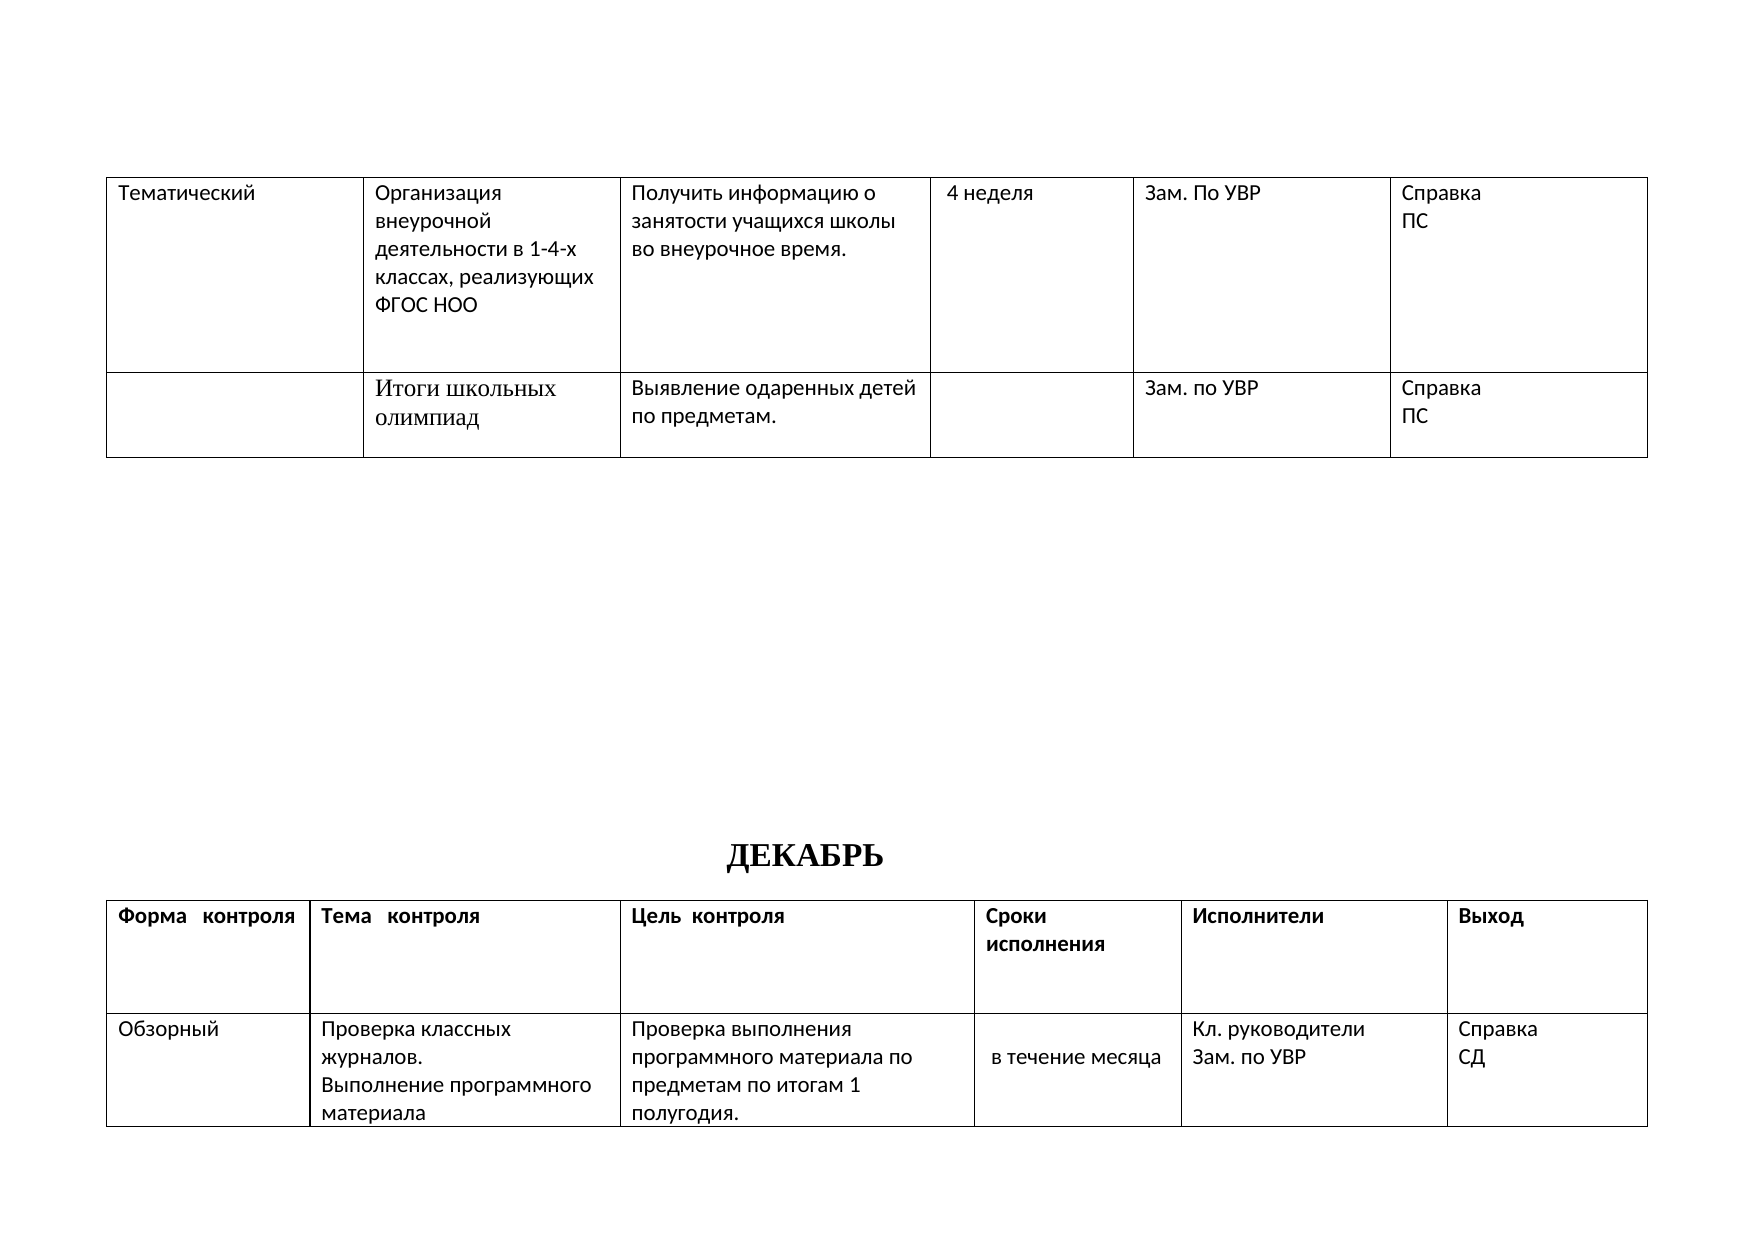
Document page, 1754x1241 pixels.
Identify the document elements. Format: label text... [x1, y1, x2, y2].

table_header Тема контроля [311, 901, 620, 1013]
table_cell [1182, 1014, 1447, 1126]
table_cell Организация внеурочной деятельности в 1-4-х классах, реализующих ФГОС НОО [364, 178, 620, 372]
table_cell [107, 373, 363, 457]
table_cell [931, 373, 1133, 457]
table_cell Обзорный [107, 1014, 309, 1126]
table_cell Зам. По УВР [1134, 178, 1390, 372]
table_cell Итоги школьных олимпиад [364, 373, 620, 457]
text ДЕКАБРЬ [118, 835, 1636, 873]
table_cell Тематический [107, 178, 363, 372]
table_header Выход [1448, 901, 1647, 1013]
table_header Сроки исполнения [975, 901, 1181, 1013]
table_cell 4 неделя [931, 178, 1133, 372]
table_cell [311, 1014, 620, 1126]
table_cell Выявление одаренных детей по предметам. [621, 373, 930, 457]
table_cell Получить информацию о занятости учащихся школы во внеурочное время. [621, 178, 930, 372]
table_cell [621, 1014, 974, 1126]
table_cell Справка ПС [1391, 373, 1647, 457]
table_header Исполнители [1182, 901, 1447, 1013]
table_header Цель контроля [621, 901, 974, 1013]
table_cell Зам. по УВР [1134, 373, 1390, 457]
table_cell в течение месяца [975, 1014, 1181, 1126]
table_header Форма контроля [107, 901, 309, 1013]
table_cell Справка СД [1448, 1014, 1647, 1126]
table_cell Справка ПС [1391, 178, 1647, 372]
